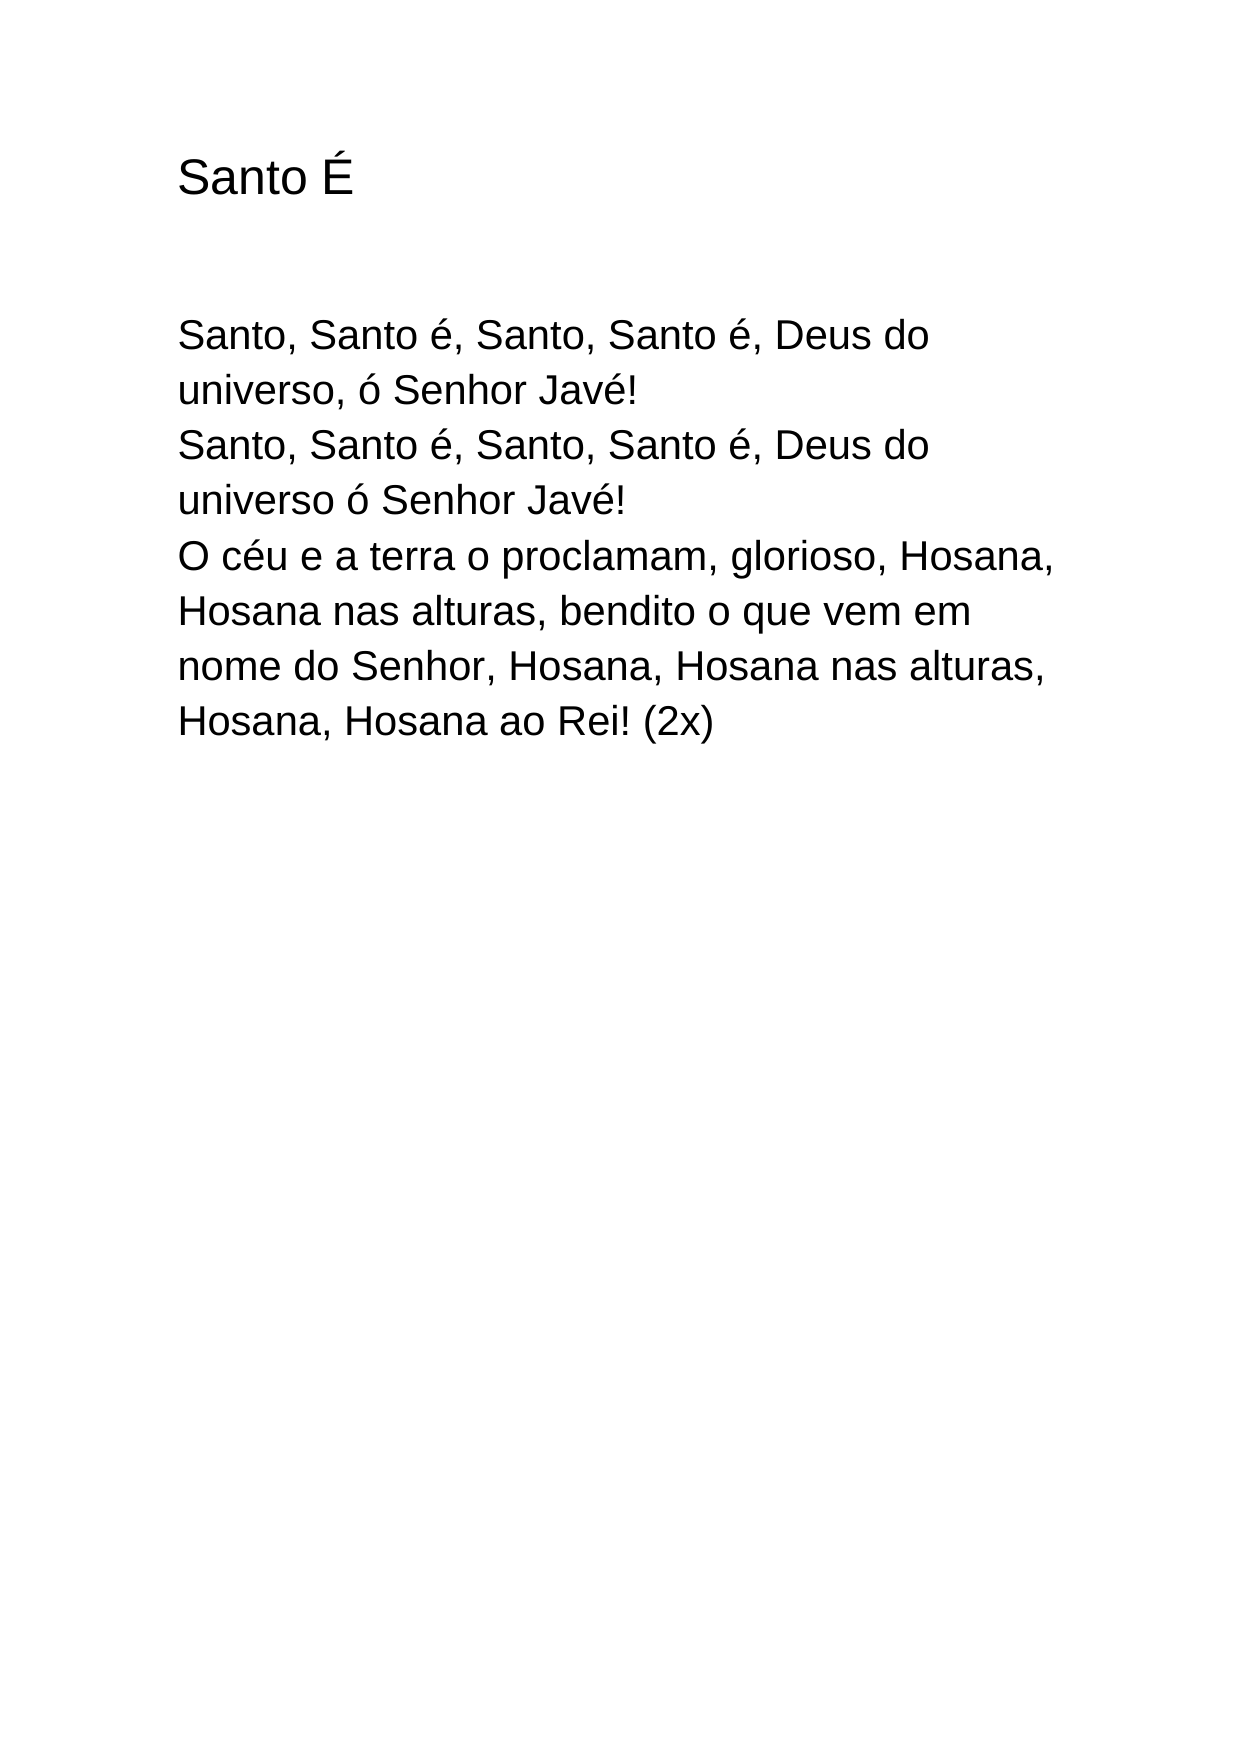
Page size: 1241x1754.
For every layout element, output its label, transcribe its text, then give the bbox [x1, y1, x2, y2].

text Santo É [177, 148, 1063, 205]
text Santo, Santo é, Santo, Santo é, Deus do universo, ó Senhor Javé! Santo, Santo é, Santo, Santo é, Deus do universo ó Senhor Javé! O céu e a terra o proclamam, glorioso, Hosana, Hosana nas alturas, bendito o que vem em nome do Senhor, Hosana, Hosana nas alturas, Hosana, Hosana ao Rei! (2x) [177, 310, 1063, 744]
